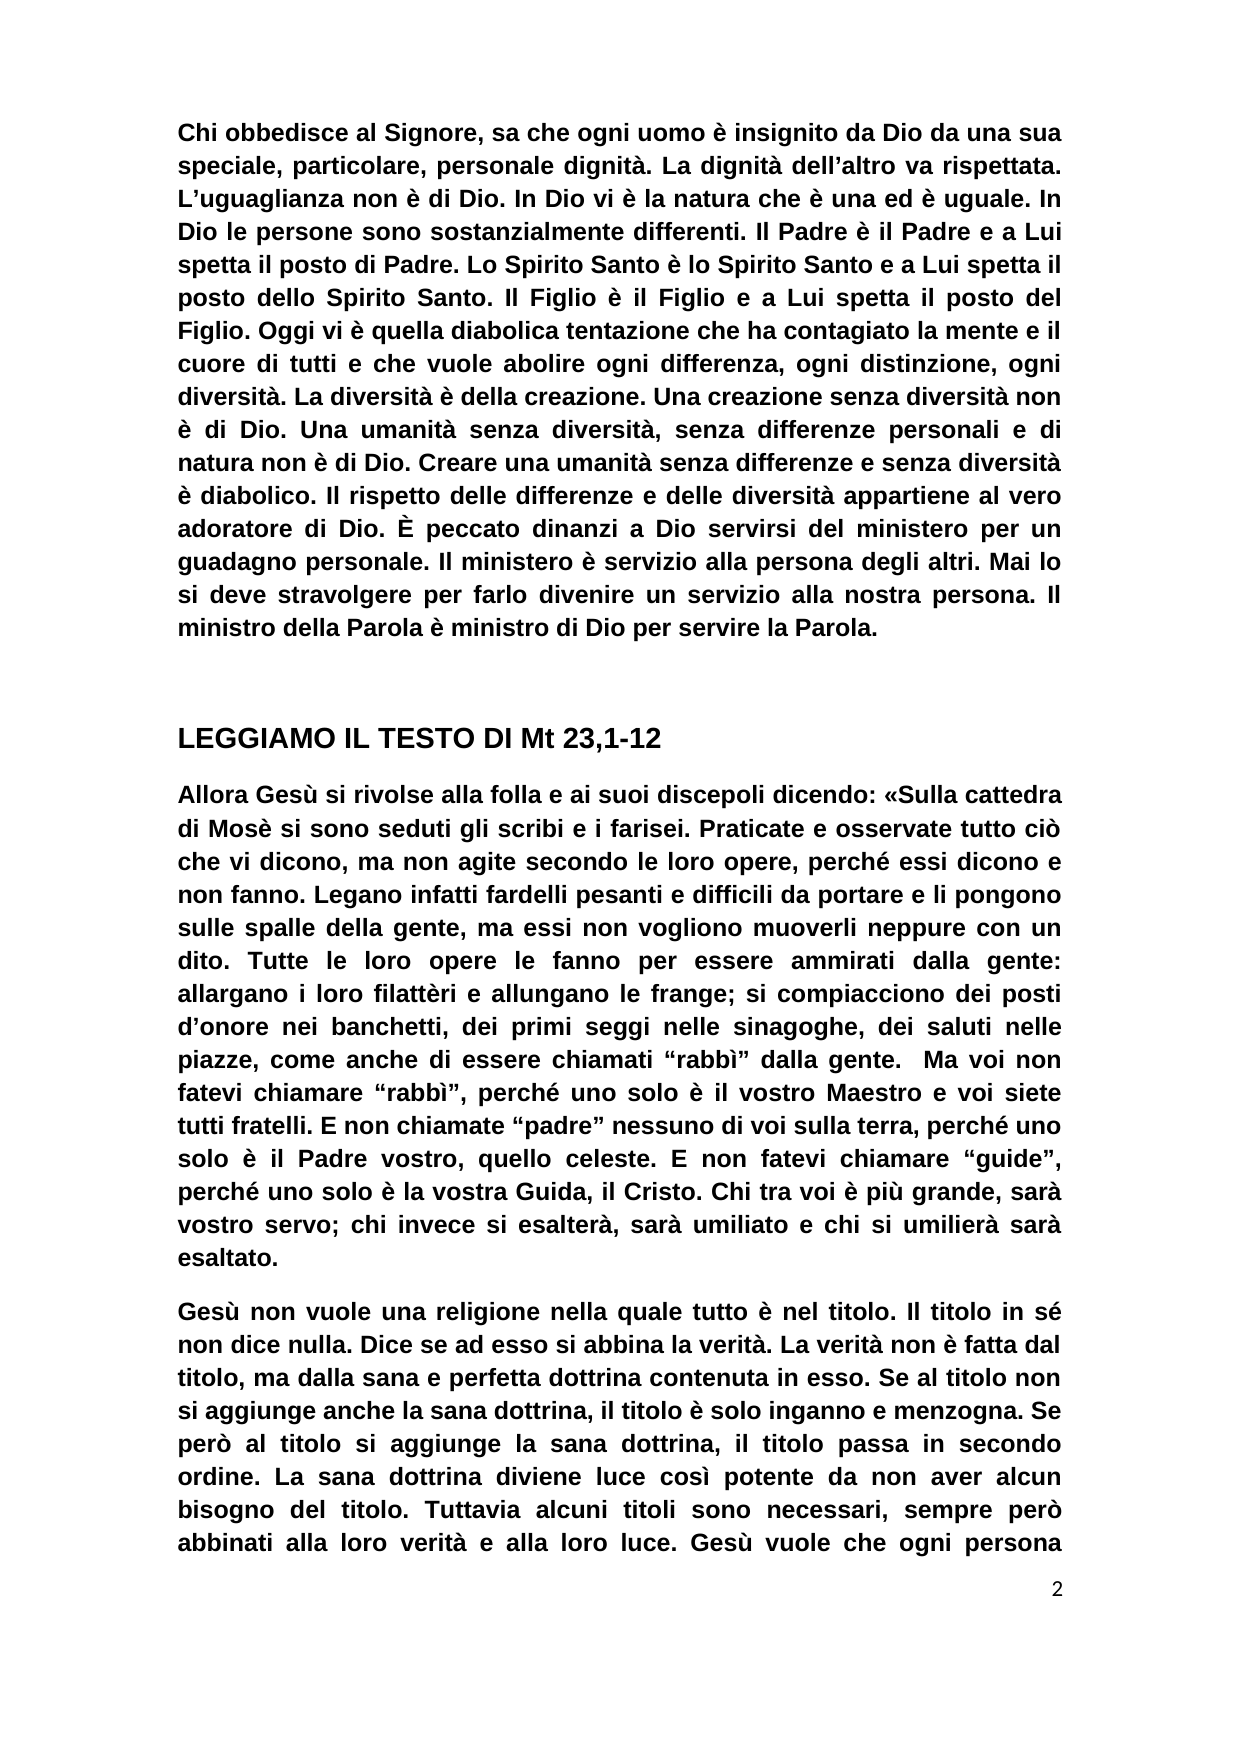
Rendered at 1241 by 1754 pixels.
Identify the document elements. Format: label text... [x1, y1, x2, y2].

text Chi obbedisce al Signore, sa che ogni uomo è insignito da Dio da una sua speciale, particolare, personale dignità. La dignità dell’altro va rispettata. L’uguaglianza non è di Dio. In Dio vi è la natura che è una ed è uguale. In Dio le persone sono sostanzialmente differenti. Il Padre è il Padre e a Lui spetta il posto di Padre. Lo Spirito Santo è lo Spirito Santo e a Lui spetta il posto dello Spirito Santo. Il Figlio è il Figlio e a Lui spetta il posto del Figlio. Oggi vi è quella diabolica tentazione che ha contagiato la mente e il cuore di tutti e che vuole abolire ogni differenza, ogni distinzione, ogni diversità. La diversità è della creazione. Una creazione senza diversità non è di Dio. Una umanità senza diversità, senza differenze personali e di natura non è di Dio. Creare una umanità senza differenze e senza diversità è diabolico. Il rispetto delle differenze e delle diversità appartiene al vero adoratore di Dio. È peccato dinanzi a Dio servirsi del ministero per un guadagno personale. Il ministero è servizio alla persona degli altri. Mai lo si deve stravolgere per farlo divenire un servizio alla nostra persona. Il ministro della Parola è ministro di Dio per servire la Parola. [177, 118, 1063, 642]
text LEGGIAMO IL TESTO DI Mt 23,1-12 [177, 721, 1063, 755]
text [177, 1297, 1063, 1557]
text Allora Gesù si rivolse alla folla e ai suoi discepoli dicendo: «Sulla cattedra di Mosè si sono seduti gli scribi e i farisei. Praticate e osservate tutto ciò che vi dicono, ma non agite secondo le loro opere, perché essi dicono e non fanno. Legano infatti fardelli pesanti e difficili da portare e li pongono sulle spalle della gente, ma essi non vogliono muoverli neppure con un dito. Tutte le loro opere le fanno per essere ammirati dalla gente: allargano i loro filattèri e allungano le frange; si compiacciono dei posti d’onore nei banchetti, dei primi seggi nelle sinagoghe, dei saluti nelle piazze, come anche di essere chiamati “rabbì” dalla gente. Ma voi non fatevi chiamare “rabbì”, perché uno solo è il vostro Maestro e voi siete tutti fratelli. E non chiamate “padre” nessuno di voi sulla terra, perché uno solo è il Padre vostro, quello celeste. E non fatevi chiamare “guide”, perché uno solo è la vostra Guida, il Cristo. Chi tra voi è più grande, sarà vostro servo; chi invece si esalterà, sarà umiliato e chi si umilierà sarà esaltato. [177, 781, 1063, 1272]
